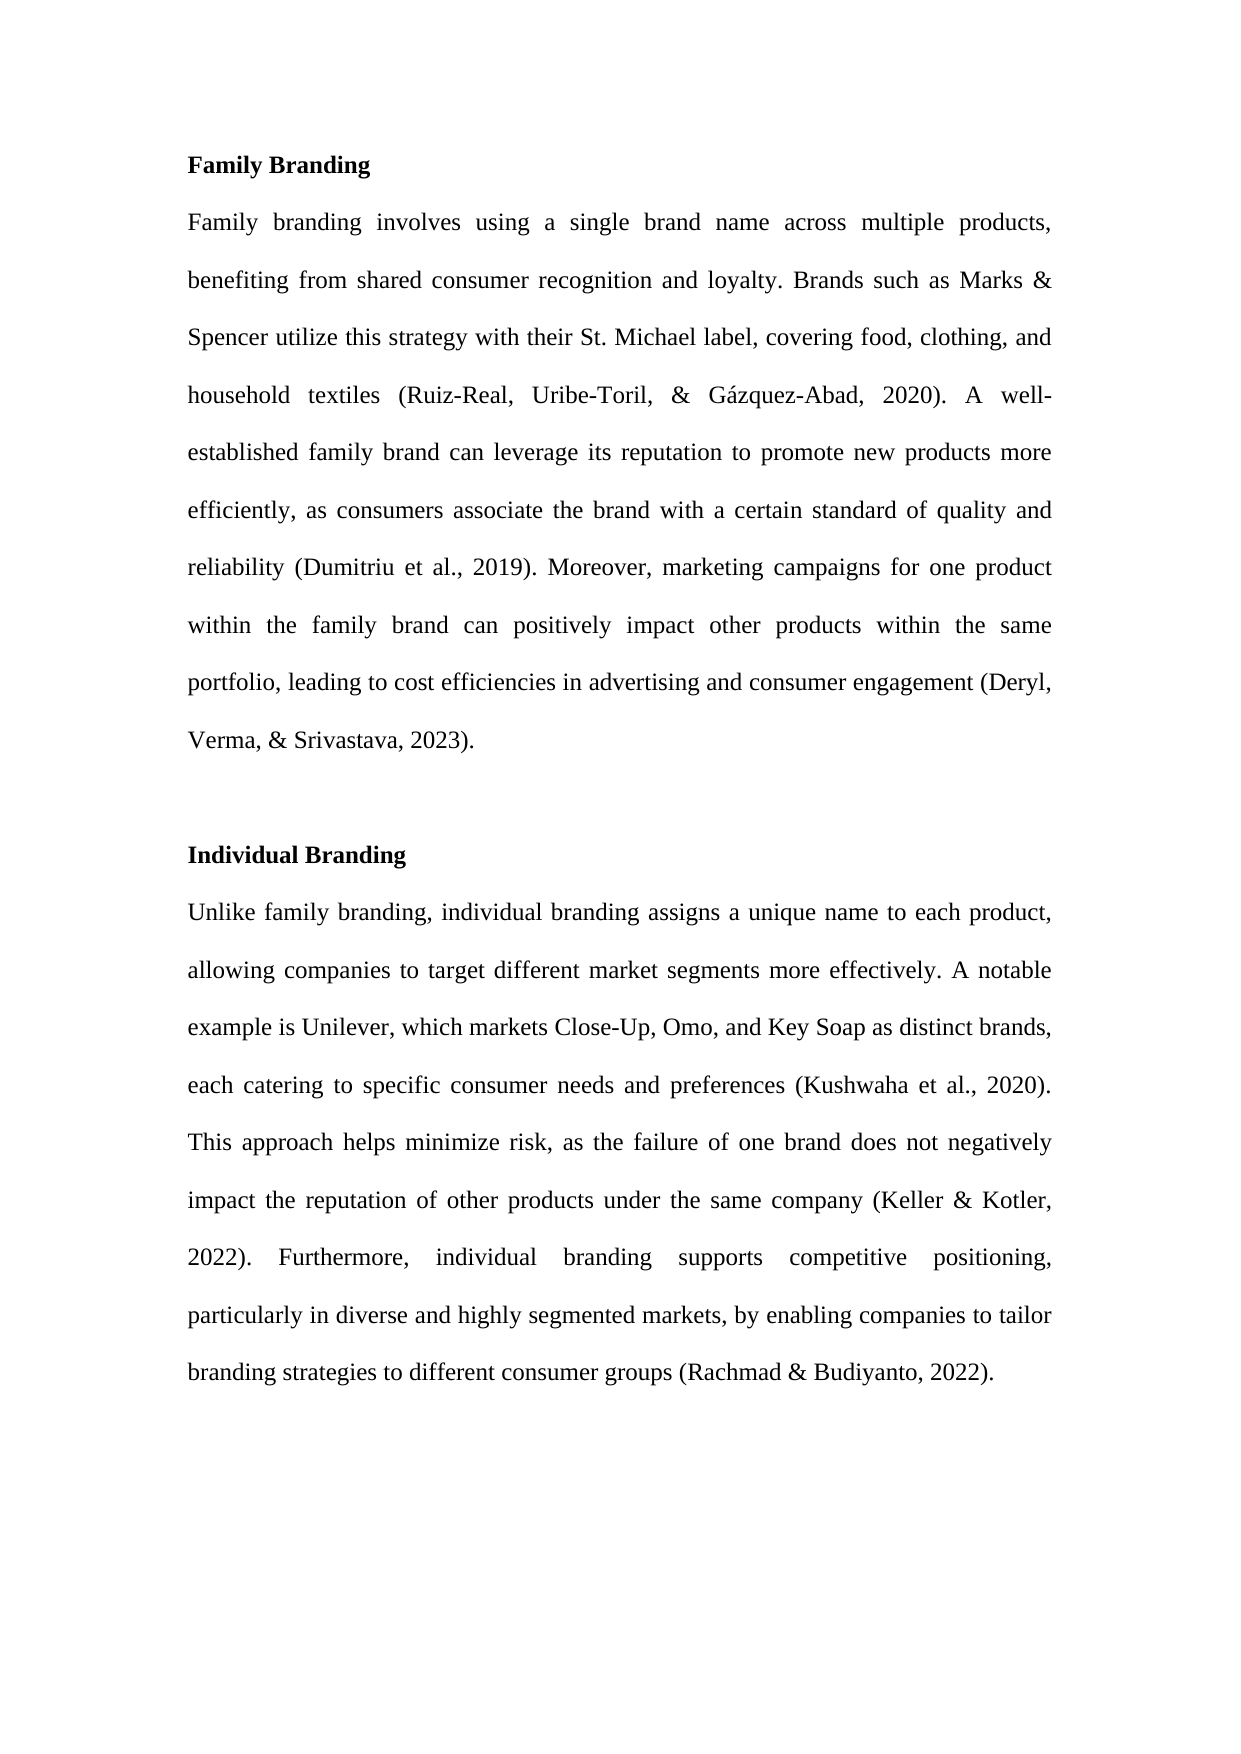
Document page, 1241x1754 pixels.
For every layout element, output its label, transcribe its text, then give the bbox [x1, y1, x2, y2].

text Family Branding [187, 150, 1053, 179]
text Family branding involves using a single brand name across multiple products, benefiting from shared consumer recognition and loyalty. Brands such as Marks & Spencer utilize this strategy with their St. Michael label, covering food, clothing, and household textiles (Ruiz-Real, Uribe-Toril, & Gázquez-Abad, 2020). A well-established family brand can leverage its reputation to promote new products more efficiently, as consumers associate the brand with a certain standard of quality and reliability (Dumitriu et al., 2019). Moreover, marketing campaigns for one product within the family brand can positively impact other products within the same portfolio, leading to cost efficiencies in advertising and consumer engagement (Deryl, Verma, & Srivastava, 2023). [187, 207, 1053, 754]
text Individual Branding [187, 840, 1053, 869]
text Unlike family branding, individual branding assigns a unique name to each product, allowing companies to target different market segments more effectively. A notable example is Unilever, which markets Close-Up, Omo, and Key Soap as distinct brands, each catering to specific consumer needs and preferences (Kushwaha et al., 2020). This approach helps minimize risk, as the failure of one brand does not negatively impact the reputation of other products under the same company (Keller & Kotler, 2022). Furthermore, individual branding supports competitive positioning, particularly in diverse and highly segmented markets, by enabling companies to tailor branding strategies to different consumer groups (Rachmad & Budiyanto, 2022). [187, 897, 1053, 1386]
